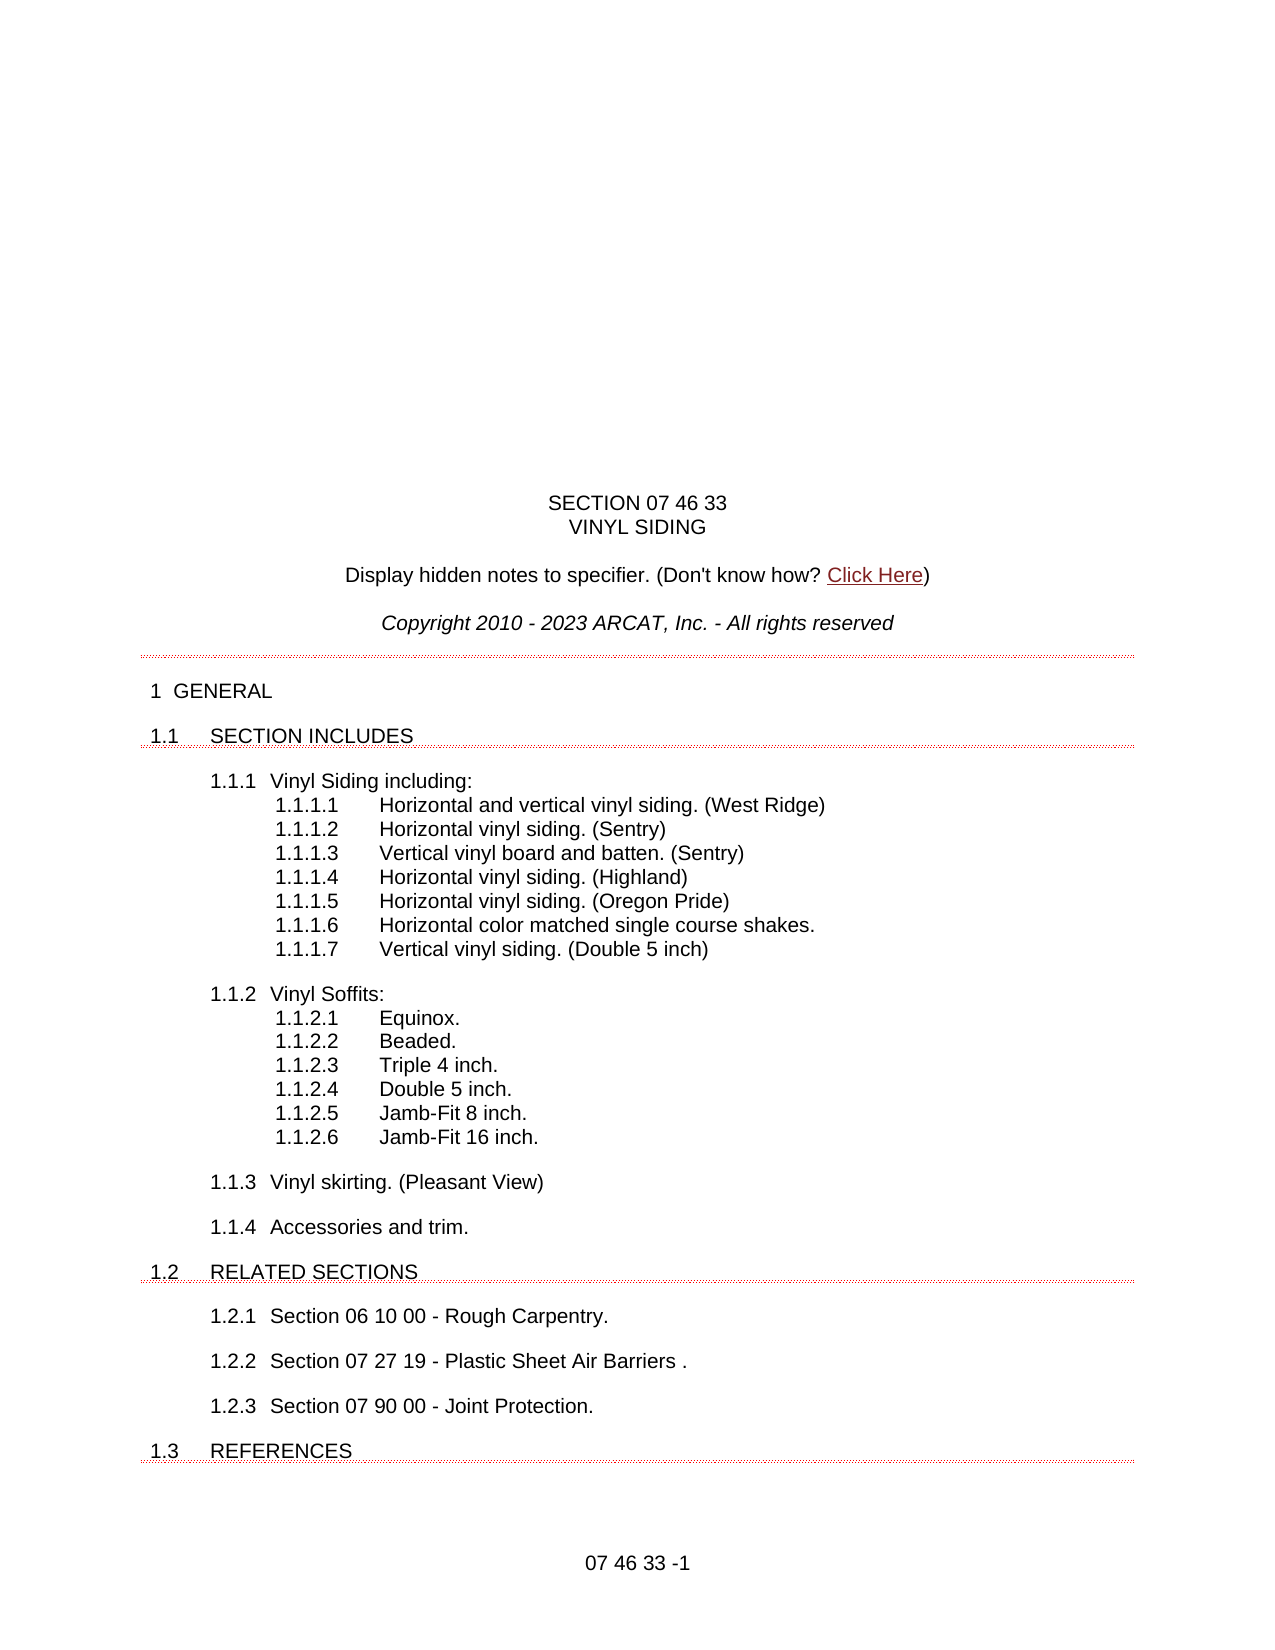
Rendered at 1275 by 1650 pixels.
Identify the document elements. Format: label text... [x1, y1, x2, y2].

title Copyright 2010 - 2023 ARCAT, Inc. - All rights reserved [150, 611, 1125, 634]
list RELATED SECTIONS [150, 1259, 1125, 1283]
list Triple 4 inch. [275, 1053, 1125, 1077]
title Display hidden notes to specifier. (Don't know how? Click Here) [150, 563, 1125, 587]
list Section 06 10 00 - Rough Carpentry. [210, 1304, 1125, 1328]
list REFERENCES [150, 1439, 1125, 1463]
list Section 07 27 19 - Plastic Sheet Air Barriers . [210, 1349, 1125, 1373]
list SECTION INCLUDES [150, 724, 1125, 748]
list Horizontal vinyl siding. (Oregon Pride) [275, 889, 1125, 913]
list Horizontal vinyl siding. (Highland) [275, 865, 1125, 889]
title VINYL SIDING [150, 515, 1125, 539]
list Horizontal vinyl siding. (Sentry) [275, 817, 1125, 841]
list Vinyl skirting. (Pleasant View) [210, 1170, 1125, 1194]
list Jamb-Fit 8 inch. [275, 1101, 1125, 1125]
list Beaded. [275, 1029, 1125, 1053]
title SECTION 07 46 33 [150, 491, 1125, 515]
list Vertical vinyl board and batten. (Sentry) [275, 841, 1125, 865]
list GENERAL [150, 679, 1125, 703]
list Horizontal and vertical vinyl siding. (West Ridge) [275, 793, 1125, 817]
list Accessories and trim. [210, 1215, 1125, 1239]
list Horizontal color matched single course shakes. [275, 913, 1125, 937]
list Section 07 90 00 - Joint Protection. [210, 1394, 1125, 1418]
list Vinyl Siding including: [210, 769, 1125, 793]
list Vinyl Soffits: [210, 981, 1125, 1005]
list Double 5 inch. [275, 1077, 1125, 1101]
list Equinox. [275, 1005, 1125, 1029]
list Vertical vinyl siding. (Double 5 inch) [275, 937, 1125, 961]
list Jamb-Fit 16 inch. [275, 1125, 1125, 1149]
